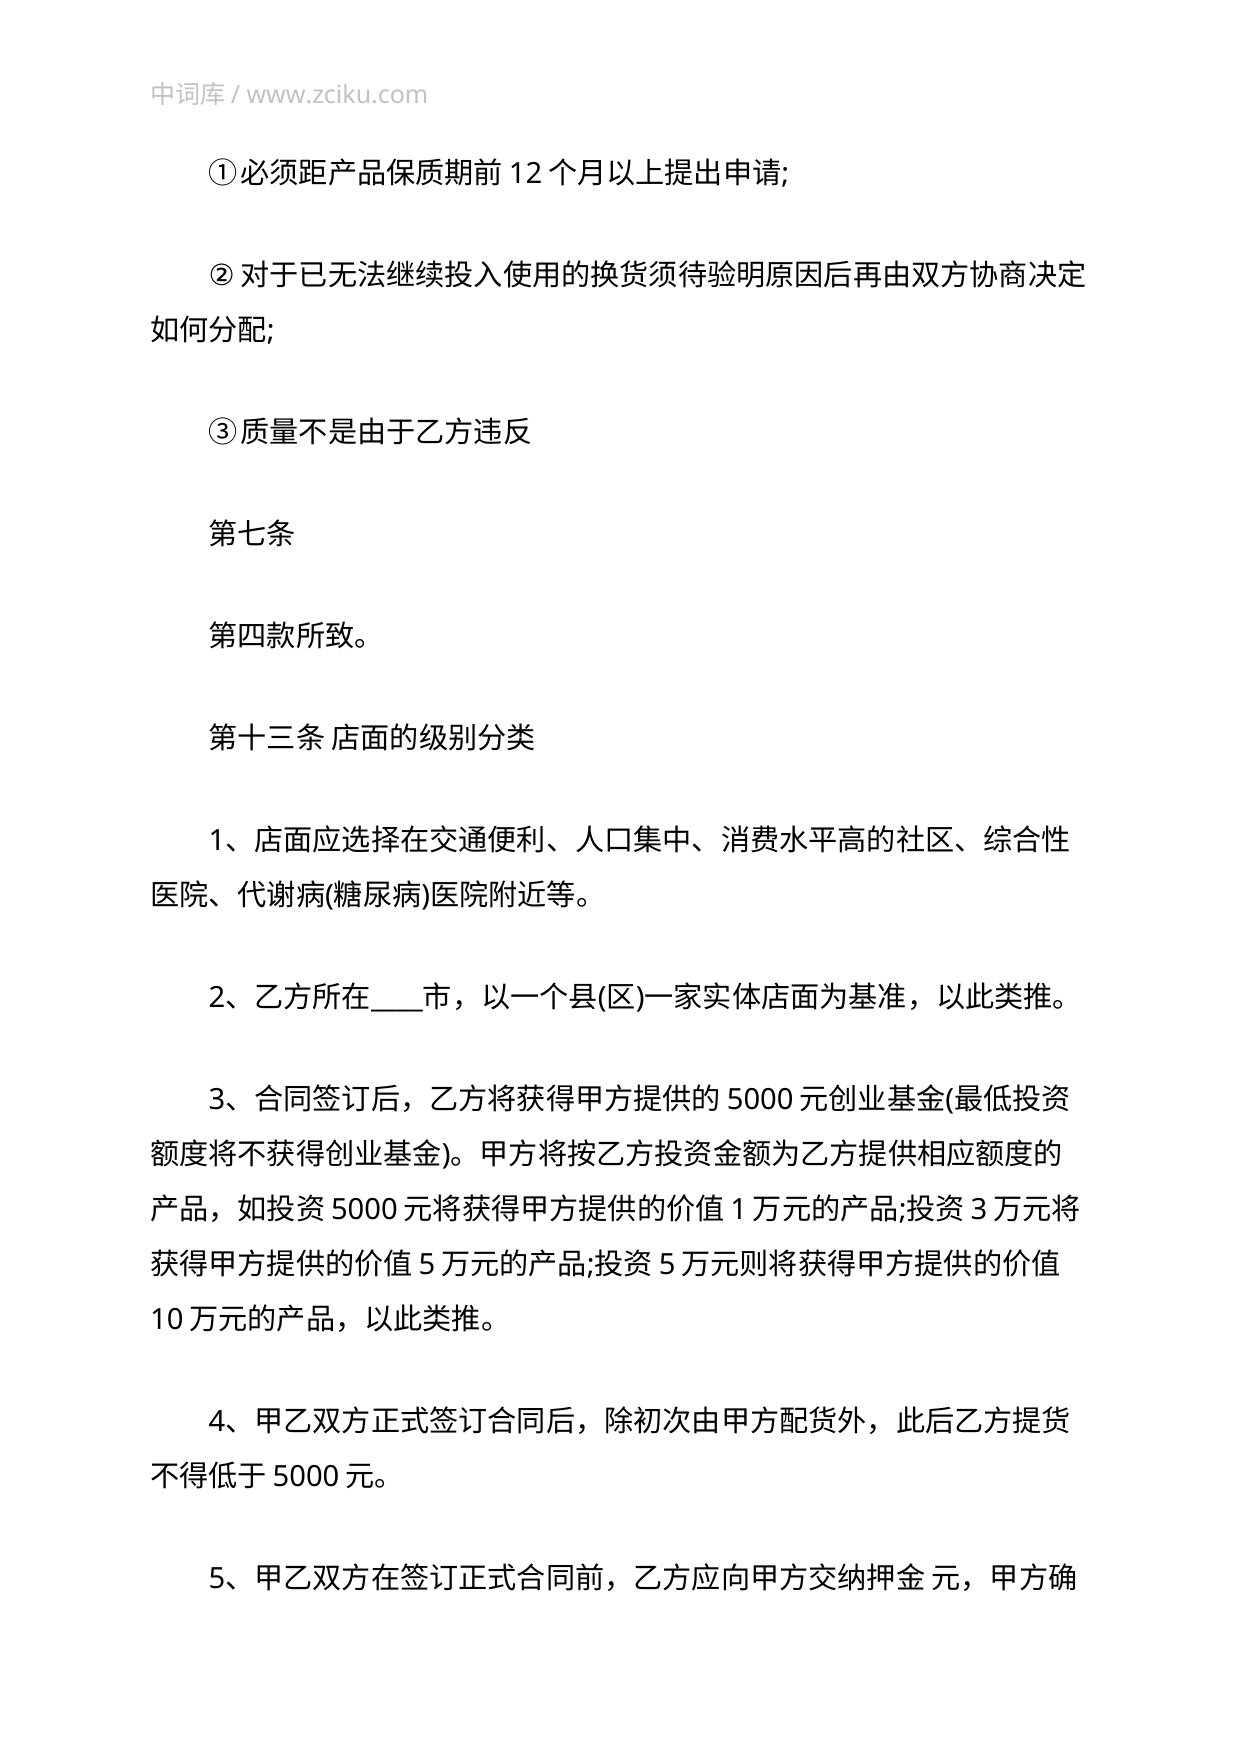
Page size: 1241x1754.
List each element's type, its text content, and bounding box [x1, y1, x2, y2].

text ②对于已无法继续投入使用的换货须待验明原因后再由双方协商决定如何分配; [150, 252, 1090, 349]
text 2、乙方所在____市，以一个县(区)一家实体店面为基准，以此类推。 [150, 973, 1090, 1016]
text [150, 1554, 1090, 1597]
text 第七条 [150, 511, 1090, 553]
text ③质量不是由于乙方违反 [150, 409, 1090, 451]
text 3、合同签订后，乙方将获得甲方提供的5000元创业基金(最低投资额度将不获得创业基金)。甲方将按乙方投资金额为乙方提供相应额度的产品，如投资5000元将获得甲方提供的价值1万元的产品;投资3万元将获得甲方提供的价值5万元的产品;投资5万元则将获得甲方提供的价值10万元的产品，以此类推。 [150, 1075, 1090, 1338]
text ①必须距产品保质期前12个月以上提出申请; [150, 150, 1090, 192]
text 4、甲乙双方正式签订合同后，除初次由甲方配货外，此后乙方提货不得低于5000元。 [150, 1397, 1090, 1494]
text 第十三条 店面的级别分类 [150, 714, 1090, 757]
text 1、店面应选择在交通便利、人口集中、消费水平高的社区、综合性医院、代谢病(糖尿病)医院附近等。 [150, 816, 1090, 914]
text 第四款所致。 [150, 613, 1090, 655]
